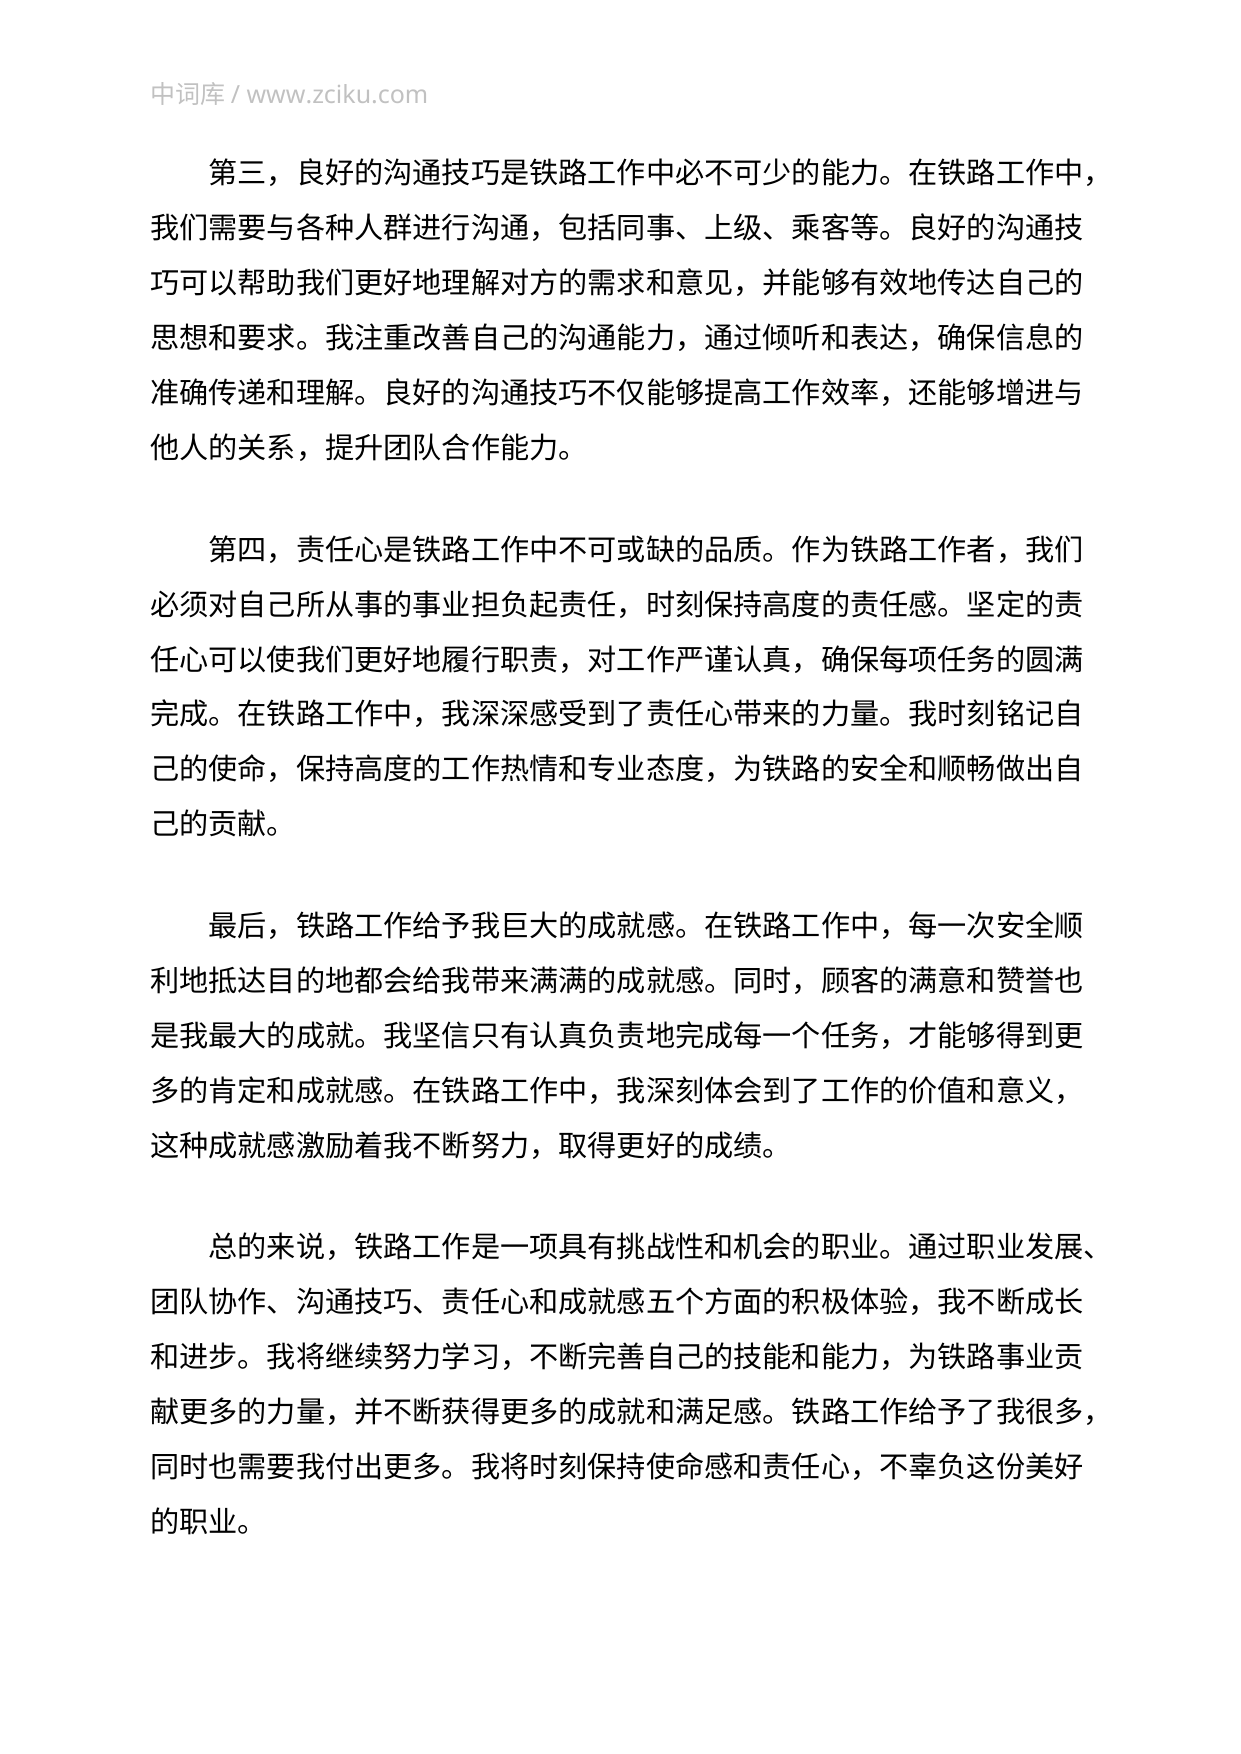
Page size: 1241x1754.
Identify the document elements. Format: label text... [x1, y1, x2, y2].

text 最后，铁路工作给予我巨大的成就感。在铁路工作中，每一次安全顺利地抵达目的地都会给我带来满满的成就感。同时，顾客的满意和赞誉也是我最大的成就。我坚信只有认真负责地完成每一个任务，才能够得到更多的肯定和成就感。在铁路工作中，我深刻体会到了工作的价值和意义，这种成就感激励着我不断努力，取得更好的成绩。 [150, 902, 1090, 1164]
text 第三，良好的沟通技巧是铁路工作中必不可少的能力。在铁路工作中，我们需要与各种人群进行沟通，包括同事、上级、乘客等。良好的沟通技巧可以帮助我们更好地理解对方的需求和意见，并能够有效地传达自己的思想和要求。我注重改善自己的沟通能力，通过倾听和表达，确保信息的准确传递和理解。良好的沟通技巧不仅能够提高工作效率，还能够增进与他人的关系，提升团队合作能力。 [150, 150, 1090, 467]
text 总的来说，铁路工作是一项具有挑战性和机会的职业。通过职业发展、团队协作、沟通技巧、责任心和成就感五个方面的积极体验，我不断成长和进步。我将继续努力学习，不断完善自己的技能和能力，为铁路事业贡献更多的力量，并不断获得更多的成就和满足感。铁路工作给予了我很多，同时也需要我付出更多。我将时刻保持使命感和责任心，不辜负这份美好的职业。 [150, 1224, 1090, 1541]
text 第四，责任心是铁路工作中不可或缺的品质。作为铁路工作者，我们必须对自己所从事的事业担负起责任，时刻保持高度的责任感。坚定的责任心可以使我们更好地履行职责，对工作严谨认真，确保每项任务的圆满完成。在铁路工作中，我深深感受到了责任心带来的力量。我时刻铭记自己的使命，保持高度的工作热情和专业态度，为铁路的安全和顺畅做出自己的贡献。 [150, 526, 1090, 843]
